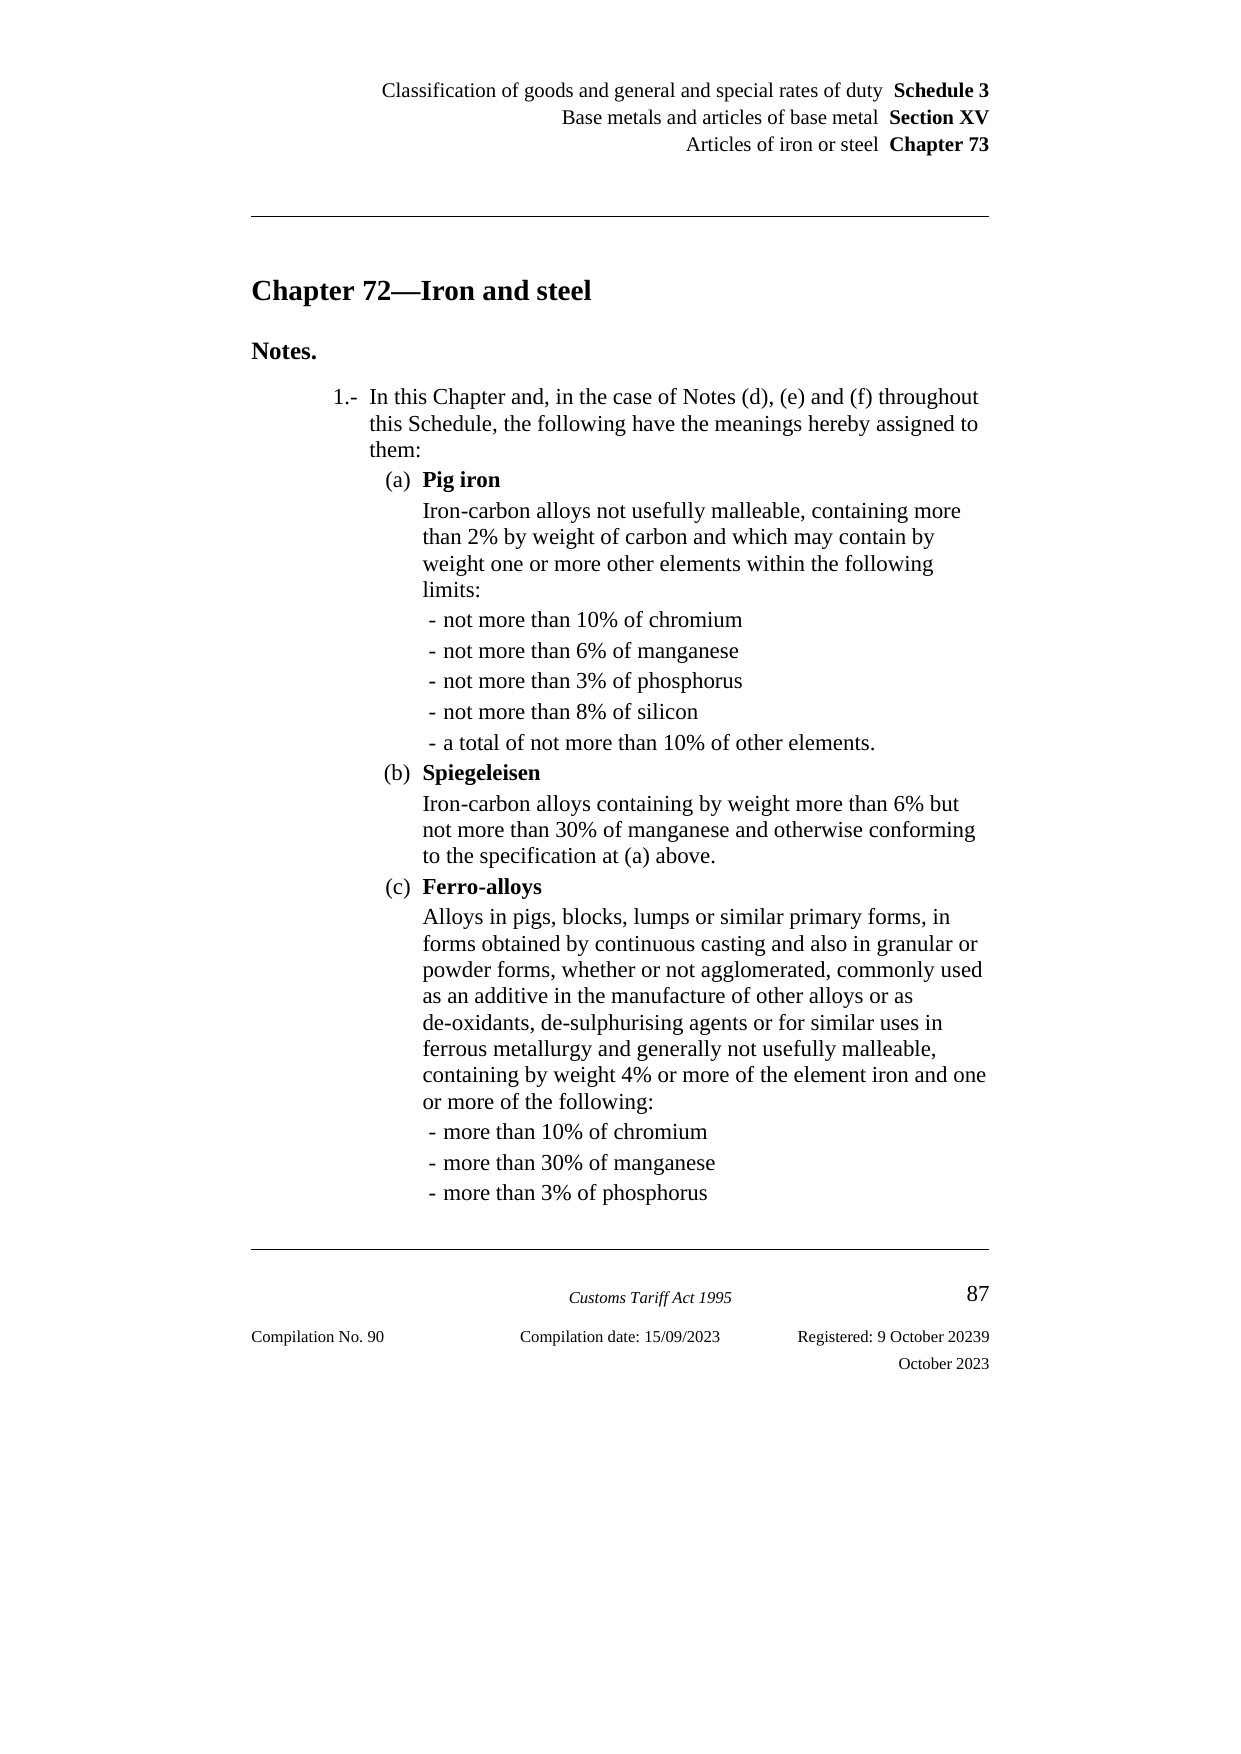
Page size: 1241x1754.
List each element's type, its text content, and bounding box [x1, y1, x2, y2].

text (a) Pig iron [251, 466, 989, 493]
text 1.- In this Chapter and, in the case of Notes (d), (e) and (f) throughout this Schedule, the following have the meanings hereby assigned to them: [251, 383, 989, 462]
text - not more than 3% of phosphorus [413, 668, 989, 694]
text - more than 10% of chromium [413, 1118, 989, 1145]
text (c) Ferro-alloys [251, 873, 989, 899]
text - more than 30% of manganese [413, 1149, 989, 1175]
text Chapter 72—Iron and steel [251, 273, 989, 307]
text - more than 3% of phosphorus [413, 1179, 989, 1206]
text Iron-carbon alloys not usefully malleable, containing more than 2% by weight of carbon and which may contain by weight one or more other elements within the following limits: [251, 497, 989, 602]
text - not more than 8% of silicon [413, 698, 989, 724]
text Iron-carbon alloys containing by weight more than 6% but not more than 30% of manganese and otherwise conforming to the specification at (a) above. [251, 790, 989, 869]
text - not more than 10% of chromium [413, 607, 989, 633]
text (b) Spiegeleisen [251, 759, 989, 786]
text Notes. [251, 336, 989, 364]
text Alloys in pigs, blocks, lumps or similar primary forms, in forms obtained by continuous casting and also in granular or powder forms, whether or not agglomerated, commonly used as an additive in the manufacture of other alloys or as de-oxidants, de-sulphurising agents or for similar uses in ferrous metallurgy and generally not usefully malleable, containing by weight 4% or more of the element iron and one or more of the following: [251, 903, 989, 1114]
text - a total of not more than 10% of other elements. [413, 729, 989, 755]
text - not more than 6% of manganese [413, 637, 989, 663]
